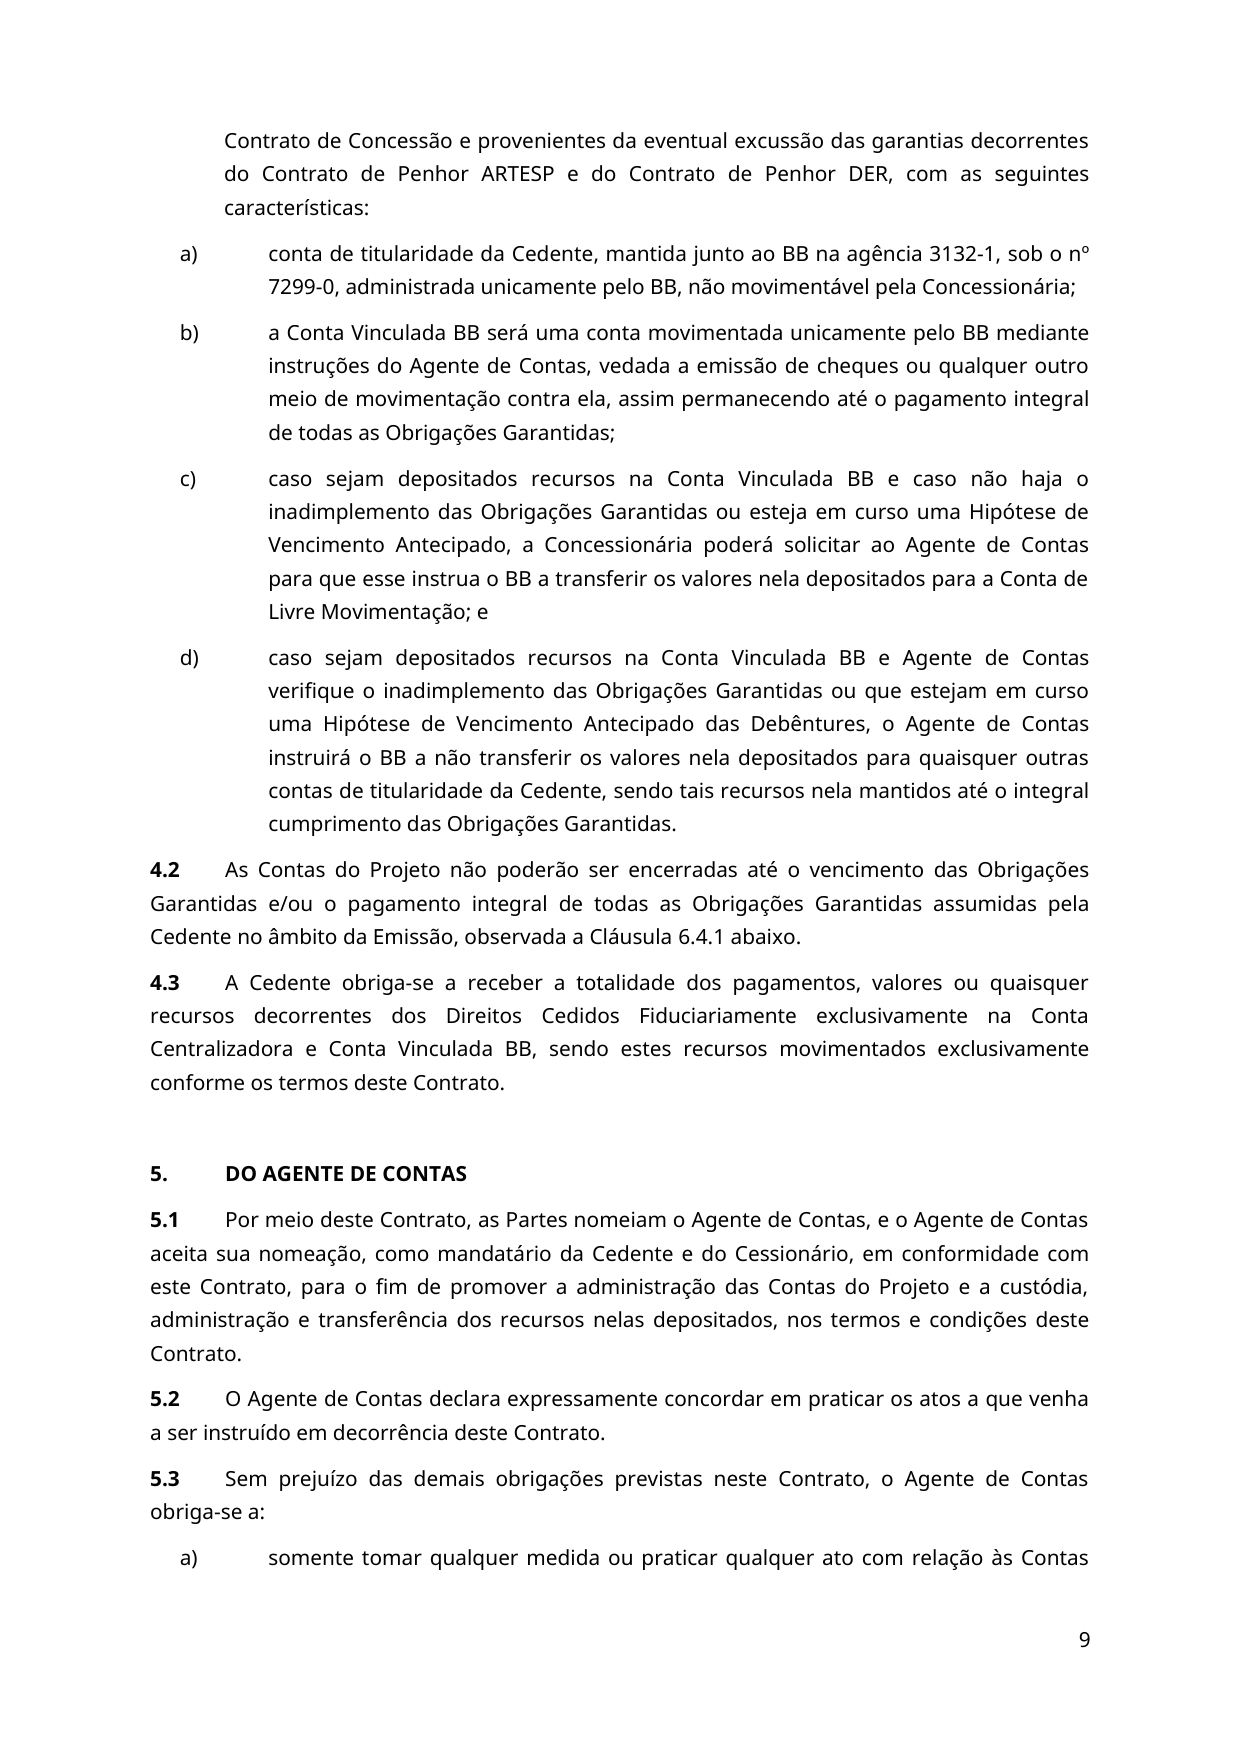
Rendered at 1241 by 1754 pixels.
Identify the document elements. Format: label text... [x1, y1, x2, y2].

list Sem prejuízo das demais obrigações previstas neste Contrato, o Agente de Contas obriga-se a: [150, 1459, 1090, 1526]
list As Contas do Projeto não poderão ser encerradas até o vencimento das Obrigações Garantidas e/ou o pagamento integral de todas as Obrigações Garantidas assumidas pela Cedente no âmbito da Emissão, observada a Cláusula 6.4.1 abaixo. [150, 851, 1090, 951]
list conta de titularidade da Cedente, mantida junto ao BB na agência 3132-1, sob o nº 7299-0, administrada unicamente pelo BB, não movimentável pela Concessionária; [179, 234, 1090, 301]
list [179, 1538, 1090, 1572]
list a Conta Vinculada BB será uma conta movimentada unicamente pelo BB mediante instruções do Agente de Contas, vedada a emissão de cheques ou qualquer outro meio de movimentação contra ela, assim permanecendo até o pagamento integral de todas as Obrigações Garantidas; [179, 313, 1090, 447]
list Por meio deste Contrato, as Partes nomeiam o Agente de Contas, e o Agente de Contas aceita sua nomeação, como mandatário da Cedente e do Cessionário, em conformidade com este Contrato, para o fim de promover a administração das Contas do Projeto e a custódia, administração e transferência dos recursos nelas depositados, nos termos e condições deste Contrato. [150, 1201, 1090, 1368]
list caso sejam depositados recursos na Conta Vinculada BB e Agente de Contas verifique o inadimplemento das Obrigações Garantidas ou que estejam em curso uma Hipótese de Vencimento Antecipado das Debêntures, o Agente de Contas instruirá o BB a não transferir os valores nela depositados para quaisquer outras contas de titularidade da Cedente, sendo tais recursos nela mantidos até o integral cumprimento das Obrigações Garantidas. [179, 638, 1090, 838]
list O Agente de Contas declara expressamente concordar em praticar os atos a que venha a ser instruído em decorrência deste Contrato. [150, 1380, 1090, 1447]
list DO AGENTE DE CONTAS [150, 1155, 1090, 1188]
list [150, 122, 1090, 222]
list A Cedente obriga-se a receber a totalidade dos pagamentos, valores ou quaisquer recursos decorrentes dos Direitos Cedidos Fiduciariamente exclusivamente na Conta Centralizadora e Conta Vinculada BB, sendo estes recursos movimentados exclusivamente conforme os termos deste Contrato. [150, 963, 1090, 1097]
list caso sejam depositados recursos na Conta Vinculada BB e caso não haja o inadimplemento das Obrigações Garantidas ou esteja em curso uma Hipótese de Vencimento Antecipado, a Concessionária poderá solicitar ao Agente de Contas para que esse instrua o BB a transferir os valores nela depositados para a Conta de Livre Movimentação; e [179, 459, 1090, 626]
